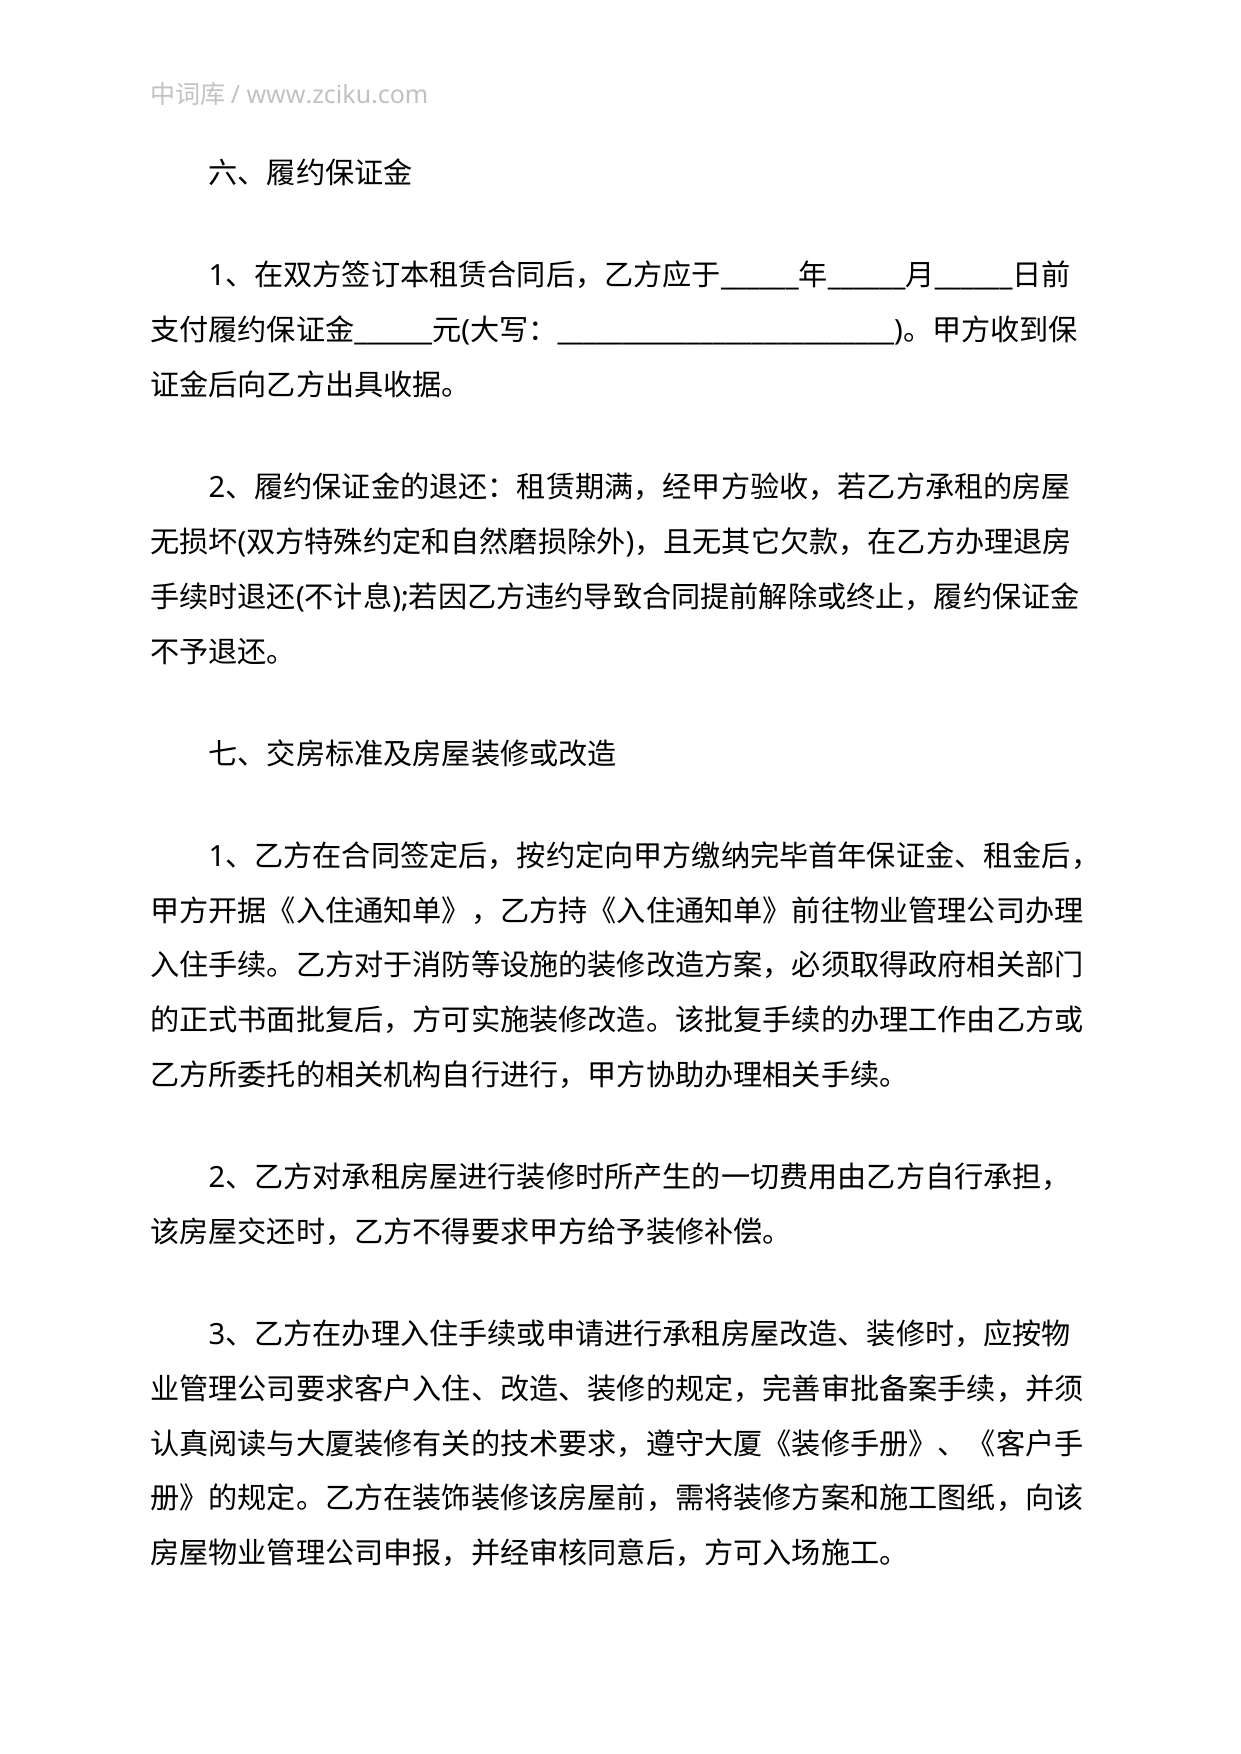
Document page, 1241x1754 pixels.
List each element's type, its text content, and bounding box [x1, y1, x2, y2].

text 3、乙方在办理入住手续或申请进行承租房屋改造、装修时，应按物业管理公司要求客户入住、改造、装修的规定，完善审批备案手续，并须认真阅读与大厦装修有关的技术要求，遵守大厦《装修手册》、《客户手册》的规定。乙方在装饰装修该房屋前，需将装修方案和施工图纸，向该房屋物业管理公司申报，并经审核同意后，方可入场施工。 [150, 1310, 1090, 1572]
text 2、乙方对承租房屋进行装修时所产生的一切费用由乙方自行承担，该房屋交还时，乙方不得要求甲方给予装修补偿。 [150, 1153, 1090, 1251]
text 1、在双方签订本租赁合同后，乙方应于______年______月______日前支付履约保证金______元(大写：__________________________)。甲方收到保证金后向乙方出具收据。 [150, 252, 1090, 404]
text 2、履约保证金的退还：租赁期满，经甲方验收，若乙方承租的房屋无损坏(双方特殊约定和自然磨损除外)，且无其它欠款，在乙方办理退房手续时退还(不计息);若因乙方违约导致合同提前解除或终止，履约保证金不予退还。 [150, 463, 1090, 671]
text 七、交房标准及房屋装修或改造 [150, 730, 1090, 773]
text 六、履约保证金 [150, 150, 1090, 192]
text 1、乙方在合同签定后，按约定向甲方缴纳完毕首年保证金、租金后，甲方开据《入住通知单》，乙方持《入住通知单》前往物业管理公司办理入住手续。乙方对于消防等设施的装修改造方案，必须取得政府相关部门的正式书面批复后，方可实施装修改造。该批复手续的办理工作由乙方或乙方所委托的相关机构自行进行，甲方协助办理相关手续。 [150, 832, 1090, 1094]
